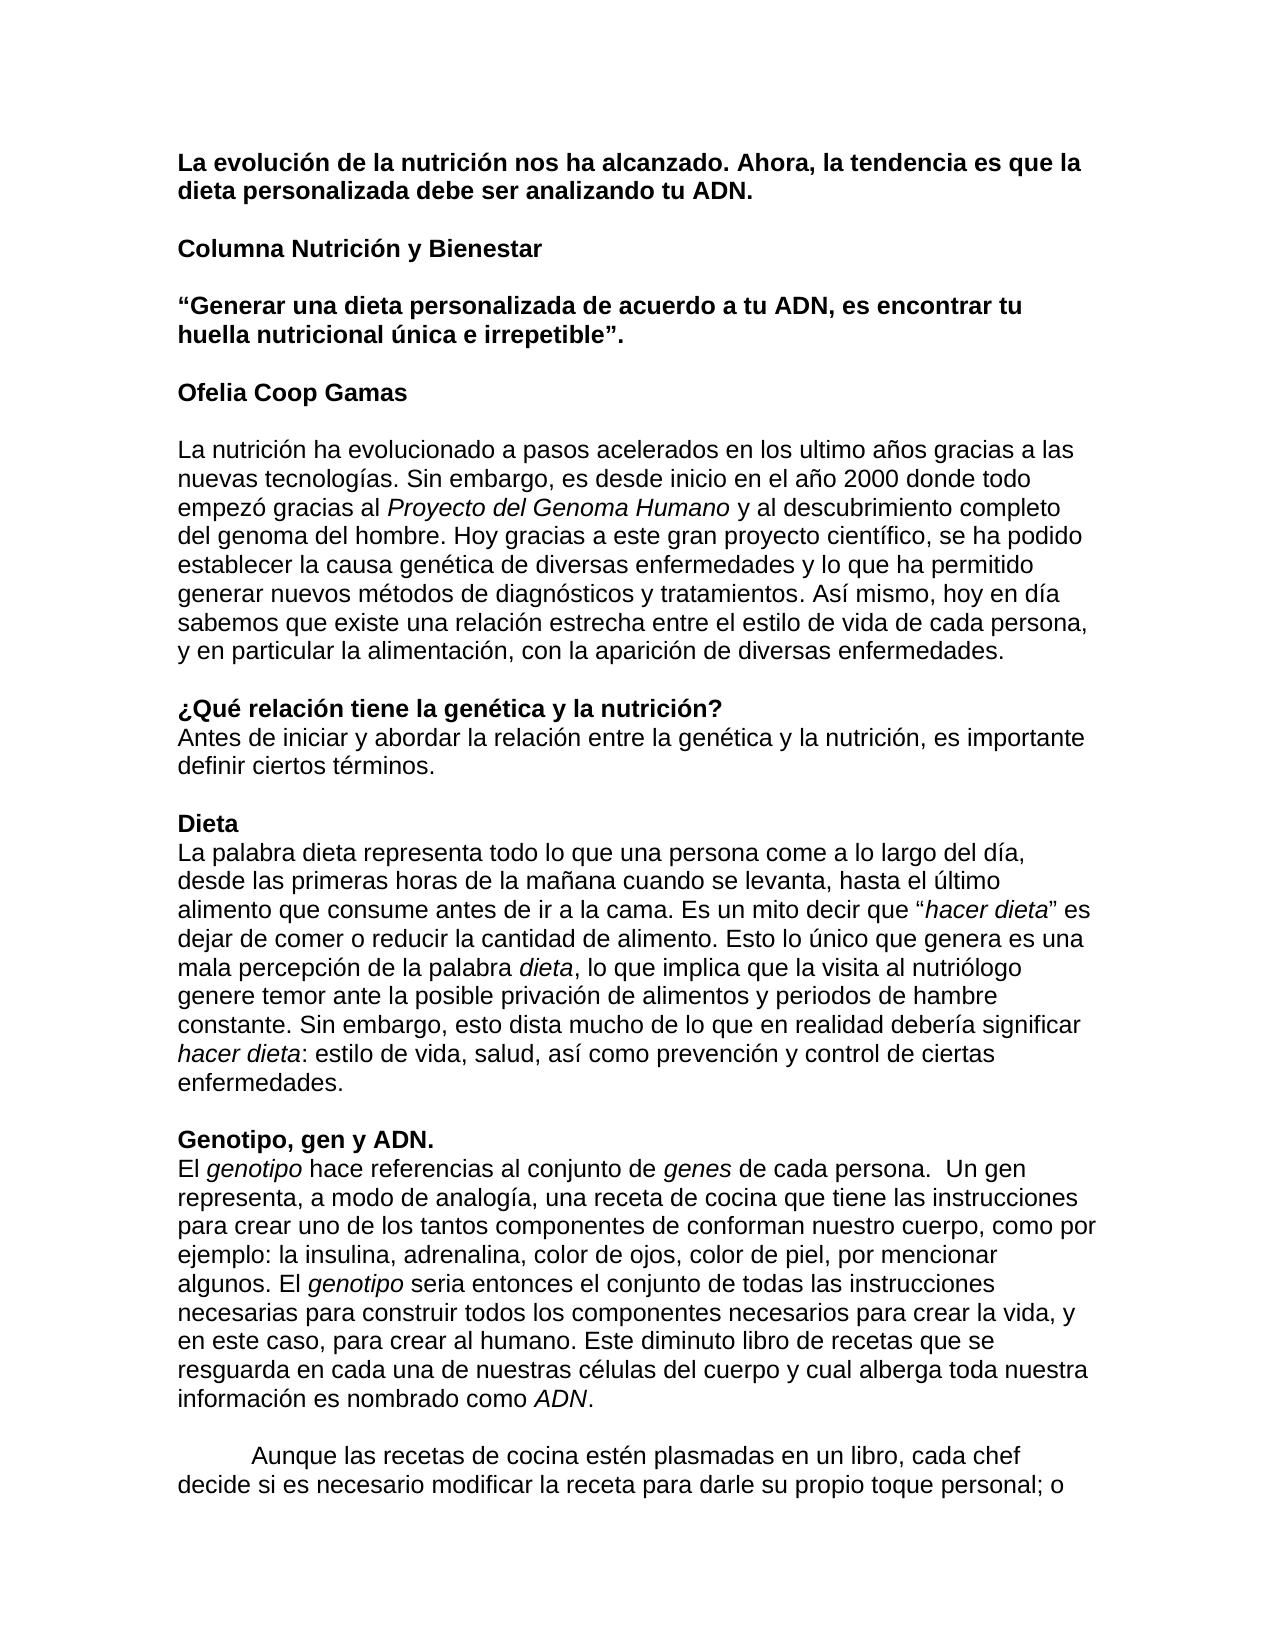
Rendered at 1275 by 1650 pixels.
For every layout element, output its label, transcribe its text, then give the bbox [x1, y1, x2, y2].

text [177, 1441, 1098, 1499]
text La evolución de la nutrición nos ha alcanzado. Ahora, la tendencia es que la dieta personalizada debe ser analizando tu ADN. [177, 148, 1098, 205]
text Genotipo, gen y ADN. [177, 1125, 1098, 1154]
text Ofelia Coop Gamas [177, 378, 1098, 406]
text Antes de iniciar y abordar la relación entre la genética y la nutrición, es importante definir ciertos términos. [177, 723, 1098, 780]
text El genotipo hace referencias al conjunto de genes de cada persona. Un gen representa, a modo de analogía, una receta de cocina que tiene las instrucciones para crear uno de los tantos componentes de conforman nuestro cuerpo, como por ejemplo: la insulina, adrenalina, color de ojos, color de piel, por mencionar algunos. El genotipo seria entonces el conjunto de todas las instrucciones necesarias para construir todos los componentes necesarios para crear la vida, y en este caso, para crear al humano. Este diminuto libro de recetas que se resguarda en cada una de nuestras células del cuerpo y cual alberga toda nuestra información es nombrado como ADN. [177, 1154, 1098, 1413]
text “Generar una dieta personalizada de acuerdo a tu ADN, es encontrar tu huella nutricional única e irrepetible”. [177, 291, 1098, 349]
text Dieta [177, 809, 1098, 838]
text La palabra dieta representa todo lo que una persona come a lo largo del día, desde las primeras horas de la mañana cuando se levanta, hasta el último alimento que consume antes de ir a la cama. Es un mito decir que “hacer dieta” es dejar de comer o reducir la cantidad de alimento. Esto lo único que genera es una mala percepción de la palabra dieta, lo que implica que la visita al nutriólogo genere temor ante la posible privación de alimentos y periodos de hambre constante. Sin embargo, esto dista mucho de lo que en realidad debería significar hacer dieta: estilo de vida, salud, así como prevención y control de ciertas enfermedades. [177, 838, 1098, 1096]
text La nutrición ha evolucionado a pasos acelerados en los ultimo años gracias a las nuevas tecnologías. Sin embargo, es desde inicio en el año 2000 donde todo empezó gracias al Proyecto del Genoma Humano y al descubrimiento completo del genoma del hombre. Hoy gracias a este gran proyecto científico, se ha podido establecer la causa genética de diversas enfermedades y lo que ha permitido generar nuevos métodos de diagnósticos y tratamientos. Así mismo, hoy en día sabemos que existe una relación estrecha entre el estilo de vida de cada persona, y en particular la alimentación, con la aparición de diversas enfermedades. [177, 435, 1098, 665]
text Columna Nutrición y Bienestar [177, 234, 1098, 263]
text ¿Qué relación tiene la genética y la nutrición? [177, 694, 1098, 723]
